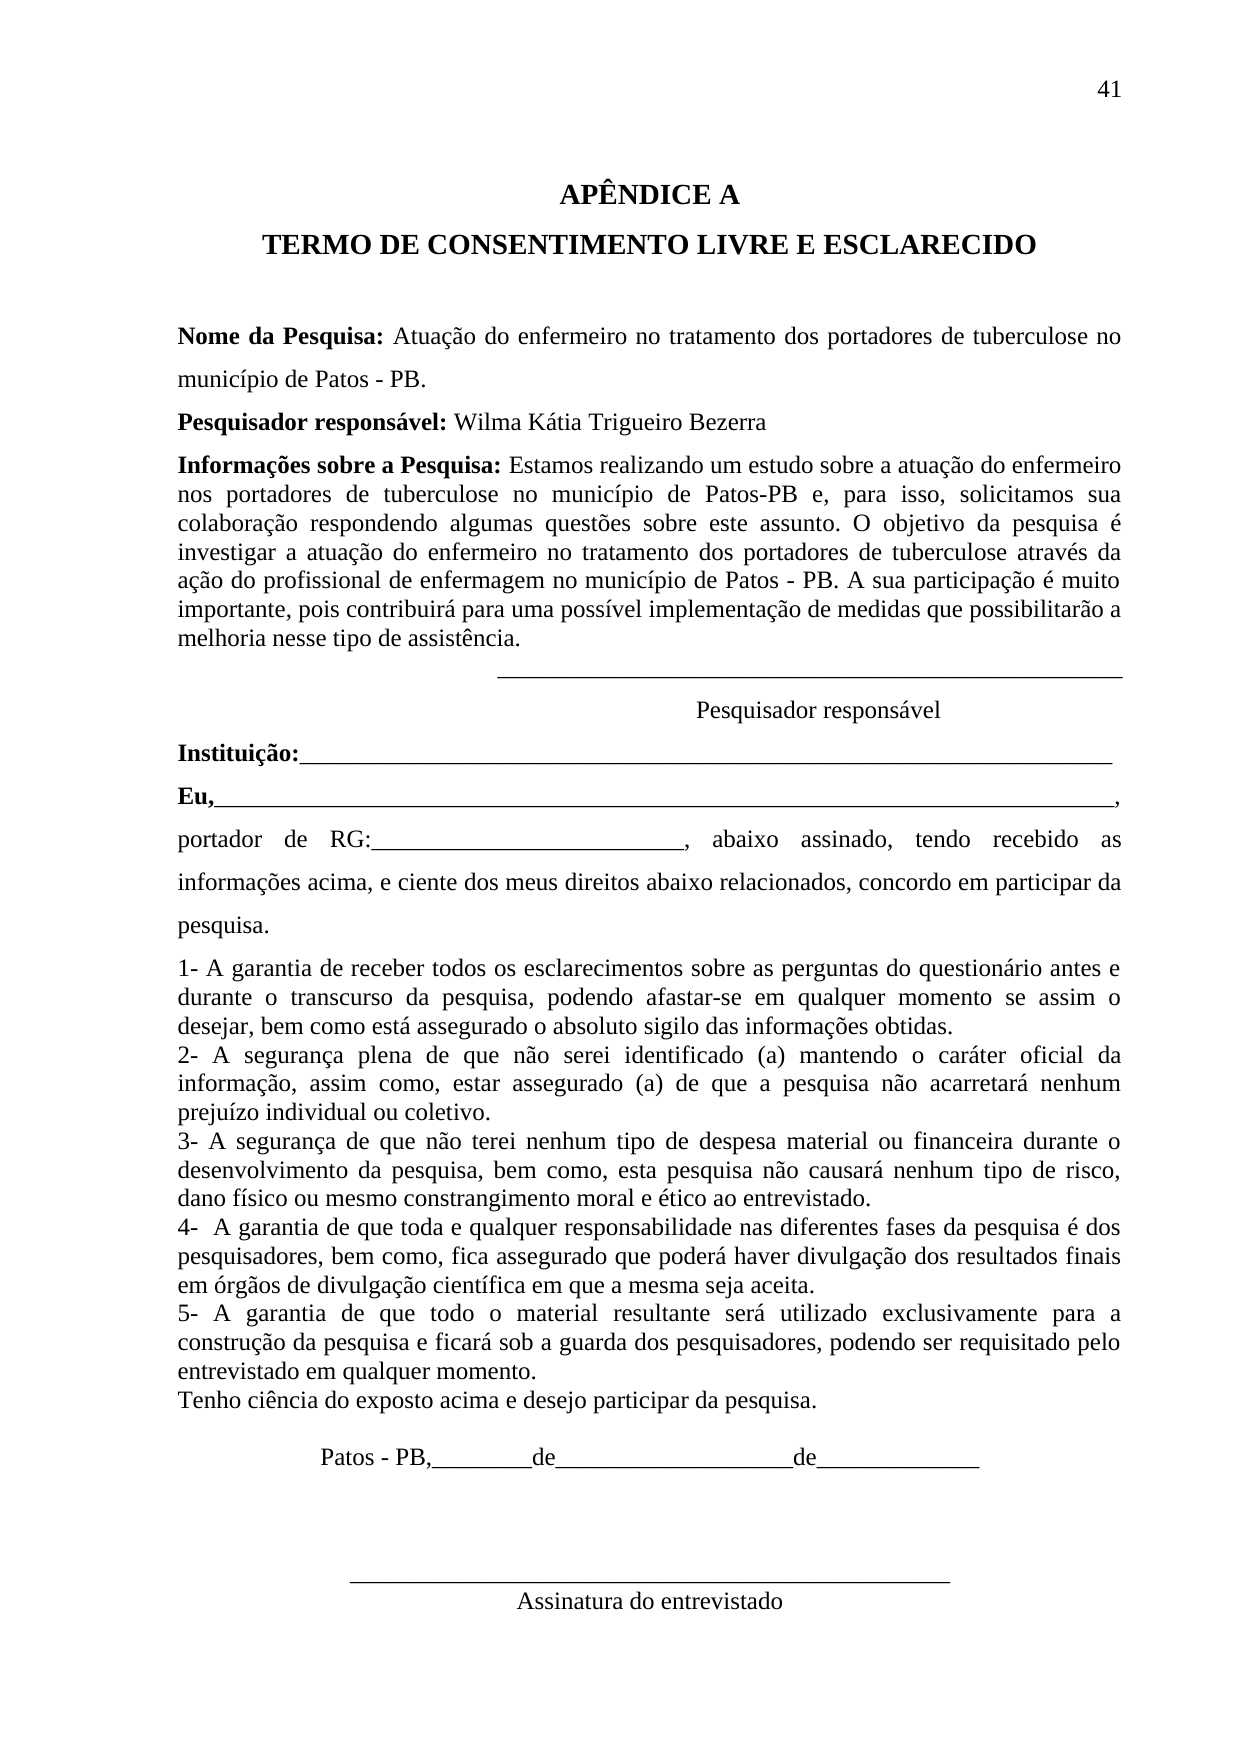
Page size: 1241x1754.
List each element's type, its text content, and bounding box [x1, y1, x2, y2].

text 3- A segurança de que não terei nenhum tipo de despesa material ou financeira durante o desenvolvimento da pesquisa, bem como, esta pesquisa não causará nenhum tipo de risco, dano físico ou mesmo constrangimento moral e ético ao entrevistado. [177, 1126, 1122, 1212]
text Patos - PB,________de___________________de_____________ [177, 1442, 1122, 1471]
text portador de RG:_________________________, abaixo assinado, tendo recebido as informações acima, e ciente dos meus direitos abaixo relacionados, concordo em participar da pesquisa. [177, 824, 1122, 939]
text Nome da Pesquisa: Atuação do enfermeiro no tratamento dos portadores de tuberculose no município de Patos - PB. [177, 321, 1122, 393]
text 2- A segurança plena de que não serei identificado (a) mantendo o caráter oficial da informação, assim como, estar assegurado (a) de que a pesquisa não acarretará nenhum prejuízo individual ou coletivo. [177, 1040, 1122, 1126]
text Informações sobre a Pesquisa: Estamos realizando um estudo sobre a atuação do enfermeiro nos portadores de tuberculose no município de Patos-PB e, para isso, solicitamos sua colaboração respondendo algumas questões sobre este assunto. O objetivo da pesquisa é investigar a atuação do enfermeiro no tratamento dos portadores de tuberculose através da ação do profissional de enfermagem no município de Patos - PB. A sua participação é muito importante, pois contribuirá para uma possível implementação de medidas que possibilitarão a melhoria nesse tipo de assistência. [177, 450, 1122, 652]
text Instituição:_________________________________________________________________ [177, 738, 1122, 767]
text APÊNDICE A [177, 177, 1122, 211]
text 4- A garantia de que toda e qualquer responsabilidade nas diferentes fases da pesquisa é dos pesquisadores, bem como, fica assegurado que poderá haver divulgação dos resultados finais em órgãos de divulgação científica em que a mesma seja aceita. [177, 1212, 1122, 1298]
text ________________________________________________ [177, 1557, 1122, 1586]
text TERMO DE CONSENTIMENTO LIVRE E ESCLARECIDO [177, 227, 1122, 261]
text Assinatura do entrevistado [177, 1586, 1122, 1615]
text Tenho ciência do exposto acima e desejo participar da pesquisa. [177, 1385, 1122, 1413]
text 5- A garantia de que todo o material resultante será utilizado exclusivamente para a construção da pesquisa e ficará sob a guarda dos pesquisadores, podendo ser requisitado pelo entrevistado em qualquer momento. [177, 1298, 1122, 1385]
text Pesquisador responsável: Wilma Kátia Trigueiro Bezerra [177, 407, 1122, 436]
text __________________________________________________ [177, 652, 1122, 680]
text Eu,________________________________________________________________________, [177, 781, 1122, 810]
text 1- A garantia de receber todos os esclarecimentos sobre as perguntas do questionário antes e durante o transcurso da pesquisa, podendo afastar-se em qualquer momento se assim o desejar, bem como está assegurado o absoluto sigilo das informações obtidas. [177, 953, 1122, 1040]
text Pesquisador responsável [177, 695, 1122, 723]
